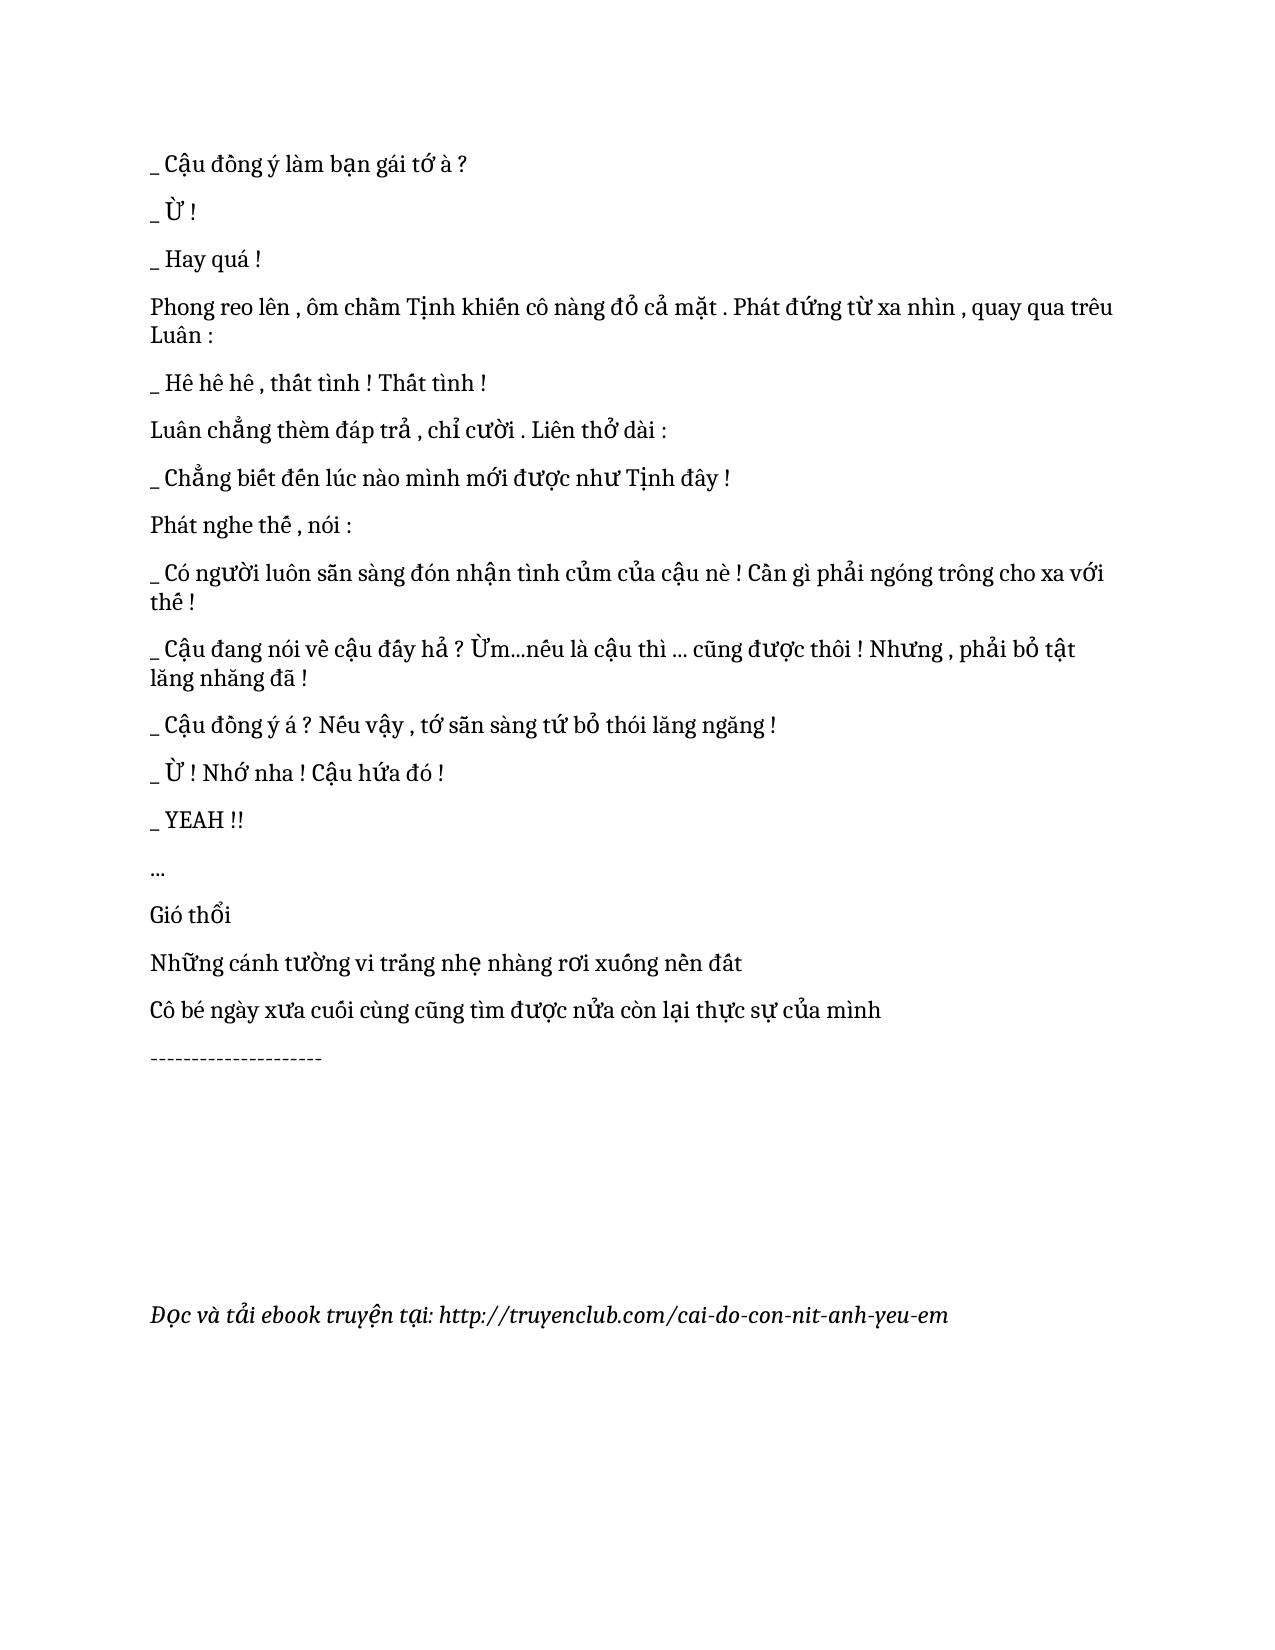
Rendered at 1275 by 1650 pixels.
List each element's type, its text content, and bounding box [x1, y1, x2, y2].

text _ Chẳng biết đến lúc nào mình mới được như Tịnh đây ! [150, 464, 1125, 492]
text _ YEAH !! [150, 806, 1125, 835]
text _ Hay quá ! [150, 245, 1125, 274]
text Cô bé ngày xưa cuối cùng cũng tìm được nửa còn lại thực sự của mình [150, 996, 1125, 1025]
text Đọc và tải ebook truyện tại: http://truyenclub.com/cai-do-con-nit-anh-yeu-em [150, 1301, 1125, 1330]
text _ Cậu đang nói về cậu đấy hả ? Ừm...nếu là cậu thì ... cũng được thôi ! Nhưng , phải bỏ tật lăng nhăng đã ! [150, 635, 1125, 692]
text Những cánh tường vi trắng nhẹ nhàng rơi xuống nền đất [150, 949, 1125, 977]
text --------------------- [150, 1044, 1125, 1072]
text _ Ừ ! [150, 197, 1125, 226]
text _ Có người luôn sẵn sàng đón nhận tình củm của cậu nè ! Cần gì phải ngóng trông cho xa với thế ! [150, 559, 1125, 616]
text _ Cậu đồng ý làm bạn gái tớ à ? [150, 150, 1125, 179]
text _ Ừ ! Nhớ nha ! Cậu hứa đó ! [150, 759, 1125, 787]
text Gió thổi [150, 901, 1125, 930]
text ... [150, 854, 1125, 882]
text Phong reo lên , ôm chầm Tịnh khiến cô nàng đỏ cả mặt . Phát đứng từ xa nhìn , quay qua trêu Luân : [150, 292, 1125, 350]
text _ Hê hê hê , thất tình ! Thất tình ! [150, 369, 1125, 397]
text _ Cậu đồng ý á ? Nếu vậy , tớ sẵn sàng tứ bỏ thói lăng ngăng ! [150, 711, 1125, 740]
text Luân chẳng thèm đáp trả , chỉ cười . Liên thở dài : [150, 416, 1125, 445]
text Phát nghe thế , nói : [150, 511, 1125, 540]
